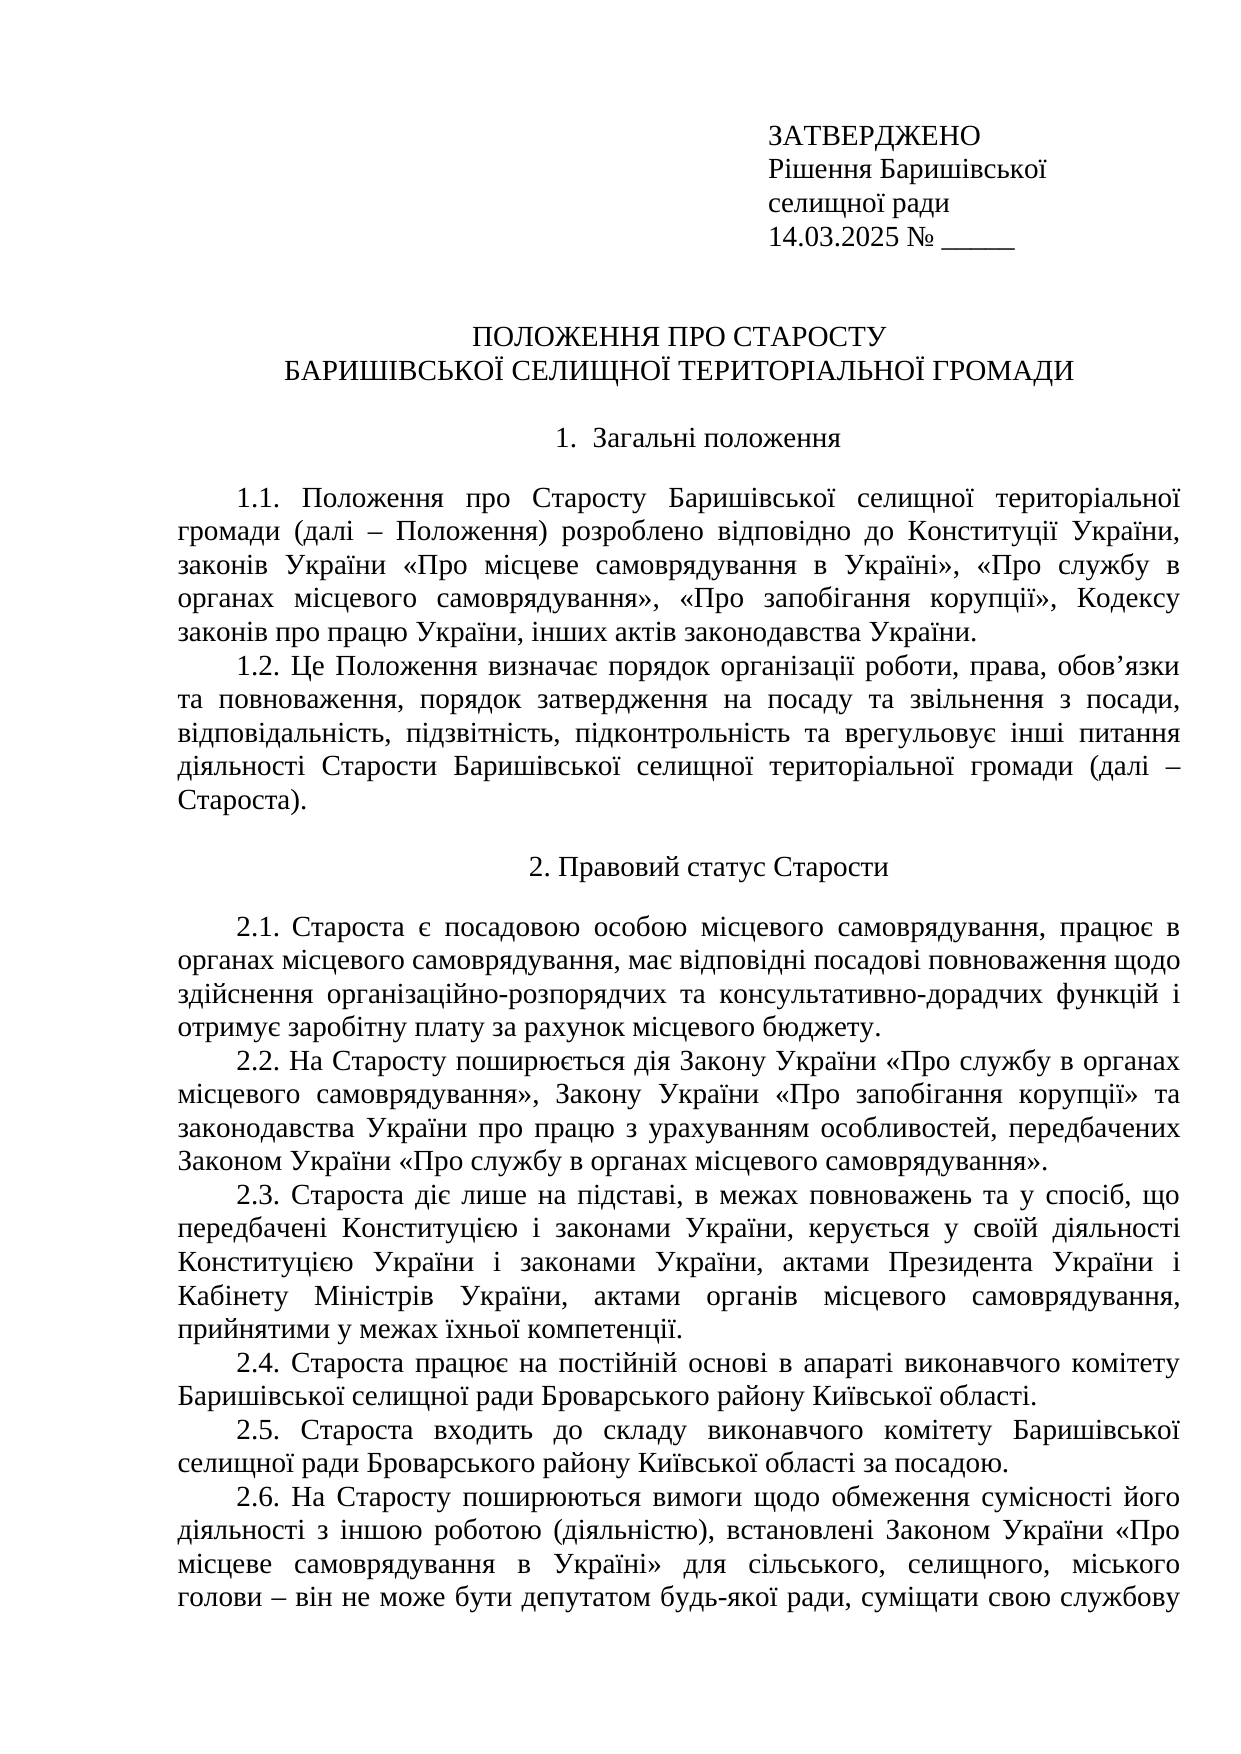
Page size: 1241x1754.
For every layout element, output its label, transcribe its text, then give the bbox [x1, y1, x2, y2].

text 2.2. На Старосту поширюється дія Закону України «Про службу в органах місцевого самоврядування», Закону України «Про запобігання корупції» та законодавства України про працю з урахуванням особливостей, передбачених Законом України «Про службу в органах місцевого самоврядування». [177, 1043, 1181, 1177]
text БАРИШІВСЬКОЇ СЕЛИЩНОЇ ТЕРИТОРІАЛЬНОЇ ГРОМАДИ [177, 353, 1181, 386]
text 2.5. Староста входить до складу виконавчого комітету Баришівської селищної ради Броварського району Київської області за посадою. [177, 1412, 1181, 1479]
text ЗАТВЕРДЖЕНО [768, 118, 1181, 152]
text Рішення Баришівської [768, 152, 1181, 185]
text 1.2. Це Положення визначає порядок організації роботи, права, обов’язки та повноваження, порядок затвердження на посаду та звільнення з посади, відповідальність, підзвітність, підконтрольність та врегульовує інші питання діяльності Старости Баришівської селищної територіальної громади (далі – Староста). [177, 648, 1181, 815]
text 14.03.2025 № _____ [768, 219, 1181, 252]
text 2. Правовий статус Старости [177, 849, 1181, 882]
text 2.1. Староста є посадовою особою місцевого самоврядування, працює в органах місцевого самоврядування, має відповідні посадові повноваження щодо здійснення організаційно-розпорядчих та консультативно-дорадчих функцій і отримує заробітну плату за рахунок місцевого бюджету. [177, 909, 1181, 1043]
text 2.4. Староста працює на постійній основі в апараті виконавчого комітету Баришівської селищної ради Броварського району Київської області. [177, 1345, 1181, 1412]
text селищної ради [768, 185, 1181, 219]
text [177, 1479, 1181, 1613]
text 1.1. Положення про Старосту Баришівської селищної територіальної громади (далі – Положення) розроблено відповідно до Конституції України, законів України «Про місцеве самоврядування в Україні», «Про службу в органах місцевого самоврядування», «Про запобігання корупції», Кодексу законів про працю України, інших актів законодавства України. [177, 480, 1181, 648]
list Загальні положення [215, 420, 1181, 453]
text 2.3. Староста діє лише на підставі, в межах повноважень та у спосіб, що передбачені Конституцією і законами України, керується у своїй діяльності Конституцією України і законами України, актами Президента України і Кабінету Міністрів України, актами органів місцевого самоврядування, прийнятими у межах їхньої компетенції. [177, 1177, 1181, 1345]
text ПОЛОЖЕННЯ ПРО СТАРОСТУ [177, 319, 1181, 353]
